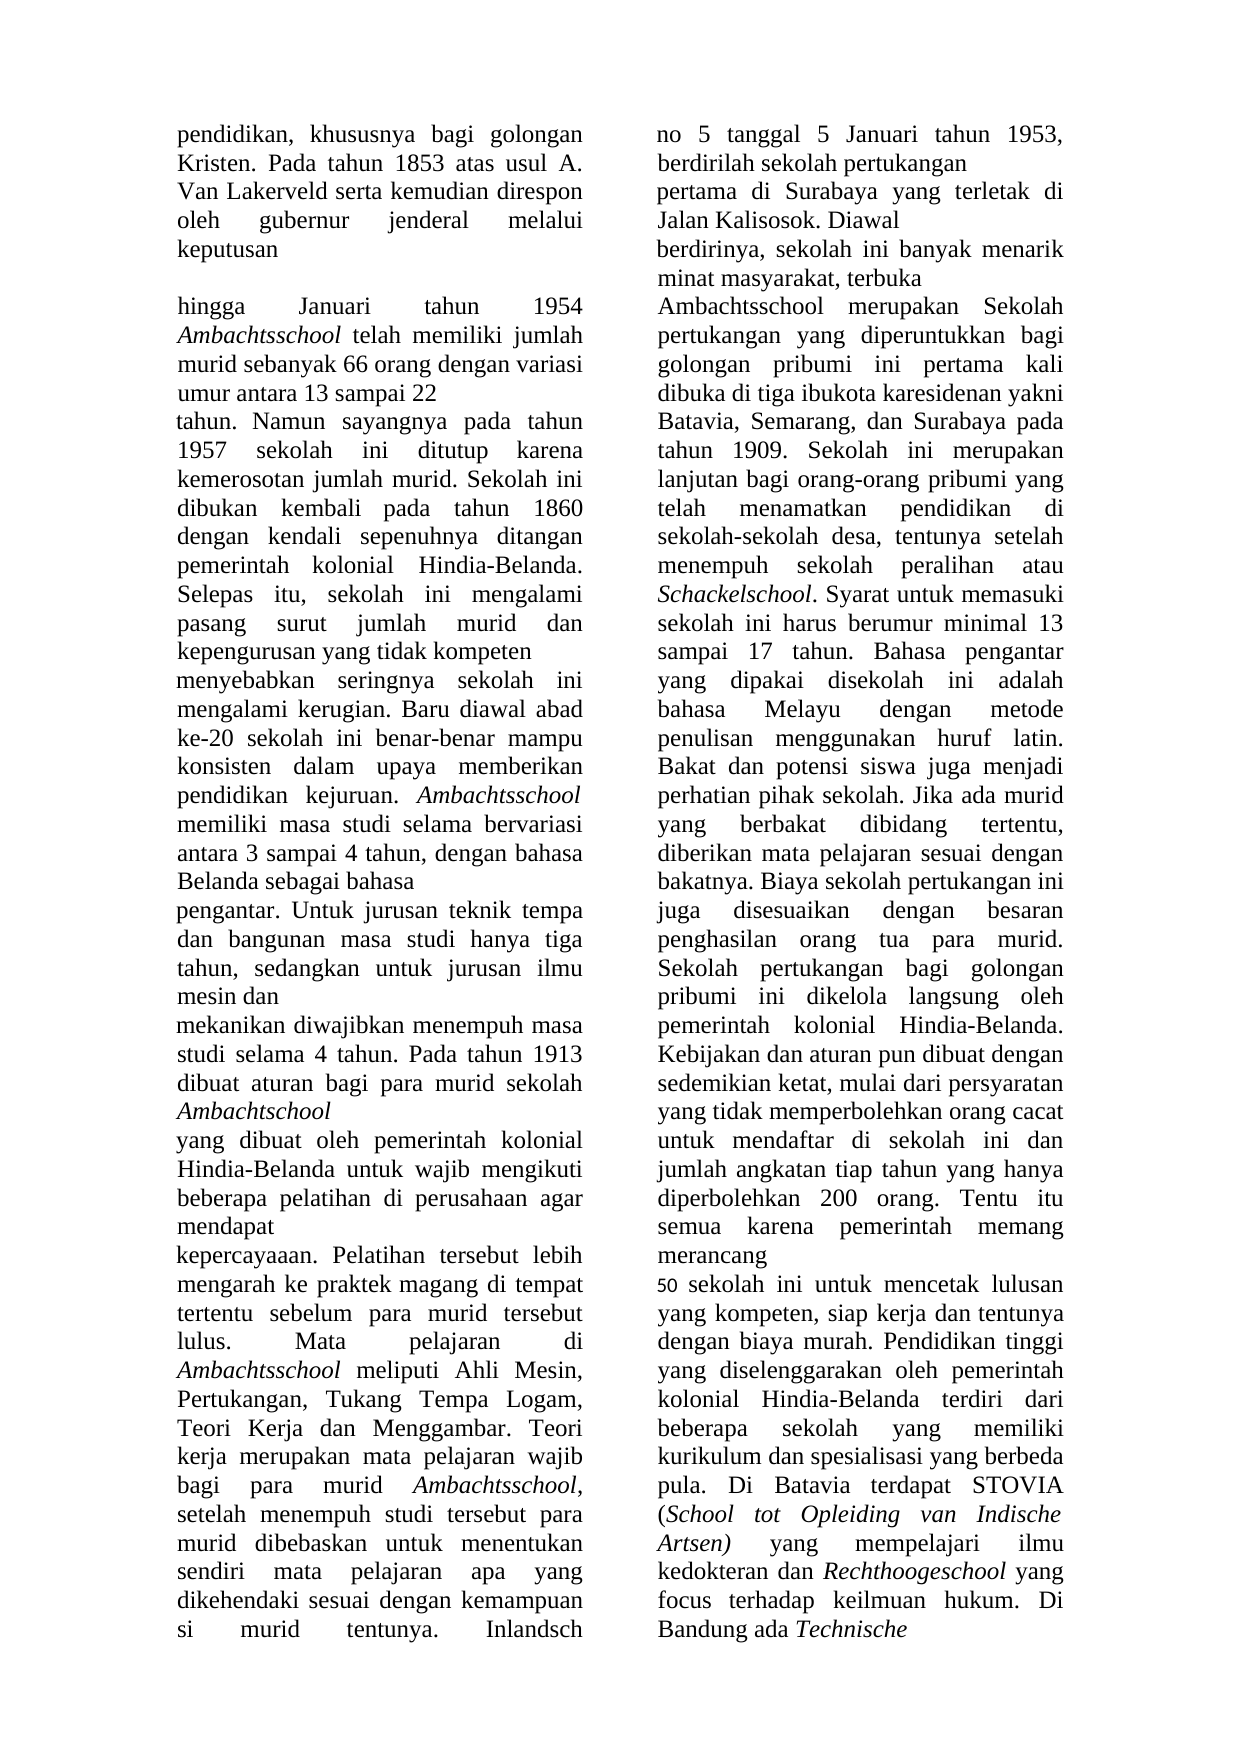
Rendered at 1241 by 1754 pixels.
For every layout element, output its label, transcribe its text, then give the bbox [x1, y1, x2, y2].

text kepercayaaan. Pelatihan tersebut lebih mengarah ke praktek magang di tempat tertentu sebelum para murid tersebut lulus. Mata pelajaran di Ambachtsschool meliputi Ahli Mesin, Pertukangan, Tukang Tempa Logam, Teori Kerja dan Menggambar. Teori kerja merupakan mata pelajaran wajib bagi para murid Ambachtsschool, setelah menempuh studi tersebut para murid dibebaskan untuk menentukan sendiri mata pelajaran apa yang dikehendaki sesuai dengan kemampuan si murid tentunya. Inlandsch Ambachtsschool merupakan Sekolah pertukangan yang diperuntukkan bagi golongan pribumi ini pertama kali dibuka di tiga ibukota karesidenan yakni Batavia, Semarang, dan Surabaya pada tahun 1909. Sekolah ini merupakan lanjutan bagi orang-orang pribumi yang telah menamatkan pendidikan di sekolah-sekolah desa, tentunya setelah menempuh sekolah peralihan atau Schackelschool. Syarat untuk memasuki sekolah ini harus berumur minimal 13 sampai 17 tahun. Bahasa pengantar yang dipakai disekolah ini adalah bahasa Melayu dengan metode penulisan menggunakan huruf latin. Bakat dan potensi siswa juga menjadi perhatian pihak sekolah. Jika ada murid yang berbakat dibidang tertentu, diberikan mata pelajaran sesuai dengan bakatnya. Biaya sekolah pertukangan ini juga disesuaikan dengan besaran penghasilan orang tua para murid. Sekolah pertukangan bagi golongan pribumi ini dikelola langsung oleh pemerintah kolonial Hindia-Belanda. Kebijakan dan aturan pun dibuat dengan sedemikian ketat, mulai dari persyaratan yang tidak memperbolehkan orang cacat untuk mendaftar di sekolah ini dan jumlah angkatan tiap tahun yang hanya diperbolehkan 200 orang. Tentu itu semua karena pemerintah memang merancang [176, 1240, 583, 1643]
text mekanikan diwajibkan menempuh masa studi selama 4 tahun. Pada tahun 1913 dibuat aturan bagi para murid sekolah Ambachtschool [176, 1010, 583, 1125]
text tahun. Namun sayangnya pada tahun 1957 sekolah ini ditutup karena kemerosotan jumlah murid. Sekolah ini dibukan kembali pada tahun 1860 dengan kendali sepenuhnya ditangan pemerintah kolonial Hindia-Belanda. Selepas itu, sekolah ini mengalami pasang surut jumlah murid dan kepengurusan yang tidak kompeten [176, 406, 583, 665]
text kepercayaaan. Pelatihan tersebut lebih mengarah ke praktek magang di tempat tertentu sebelum para murid tersebut lulus. Mata pelajaran di Ambachtsschool meliputi Ahli Mesin, Pertukangan, Tukang Tempa Logam, Teori Kerja dan Menggambar. Teori kerja merupakan mata pelajaran wajib bagi para murid Ambachtsschool, setelah menempuh studi tersebut para murid dibebaskan untuk menentukan sendiri mata pelajaran apa yang dikehendaki sesuai dengan kemampuan si murid tentunya. Inlandsch Ambachtsschool merupakan Sekolah pertukangan yang diperuntukkan bagi golongan pribumi ini pertama kali dibuka di tiga ibukota karesidenan yakni Batavia, Semarang, dan Surabaya pada tahun 1909. Sekolah ini merupakan lanjutan bagi orang-orang pribumi yang telah menamatkan pendidikan di sekolah-sekolah desa, tentunya setelah menempuh sekolah peralihan atau Schackelschool. Syarat untuk memasuki sekolah ini harus berumur minimal 13 sampai 17 tahun. Bahasa pengantar yang dipakai disekolah ini adalah bahasa Melayu dengan metode penulisan menggunakan huruf latin. Bakat dan potensi siswa juga menjadi perhatian pihak sekolah. Jika ada murid yang berbakat dibidang tertentu, diberikan mata pelajaran sesuai dengan bakatnya. Biaya sekolah pertukangan ini juga disesuaikan dengan besaran penghasilan orang tua para murid. Sekolah pertukangan bagi golongan pribumi ini dikelola langsung oleh pemerintah kolonial Hindia-Belanda. Kebijakan dan aturan pun dibuat dengan sedemikian ketat, mulai dari persyaratan yang tidak memperbolehkan orang cacat untuk mendaftar di sekolah ini dan jumlah angkatan tiap tahun yang hanya diperbolehkan 200 orang. Tentu itu semua karena pemerintah memang merancang [656, 291, 1064, 1269]
text yang dibuat oleh pemerintah kolonial Hindia-Belanda untuk wajib mengikuti beberapa pelatihan di perusahaan agar mendapat [176, 1125, 583, 1240]
text menyebabkan seringnya sekolah ini mengalami kerugian. Baru diawal abad ke-20 sekolah ini benar-benar mampu konsisten dalam upaya memberikan pendidikan kejuruan. Ambachtsschool memiliki masa studi selama bervariasi antara 3 sampai 4 tahun, dengan bahasa Belanda sebagai bahasa [176, 665, 583, 895]
text berdirinya, sekolah ini banyak menarik minat masyarakat, terbuka [656, 234, 1064, 291]
text no 5 tanggal 5 Januari tahun 1953, berdirilah sekolah pertukangan [656, 119, 1064, 176]
text pengantar. Untuk jurusan teknik tempa dan bangunan masa studi hanya tiga tahun, sedangkan untuk jurusan ilmu mesin dan [176, 895, 583, 1010]
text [176, 119, 583, 263]
text pertama di Surabaya yang terletak di Jalan Kalisosok. Diawal [656, 176, 1064, 234]
text hingga Januari tahun 1954 Ambachtsschool telah memiliki jumlah murid sebanyak 66 orang dengan variasi umur antara 13 sampai 22 [177, 291, 583, 406]
text 50 sekolah ini untuk mencetak lulusan yang kompeten, siap kerja dan tentunya dengan biaya murah. Pendidikan tinggi yang diselenggarakan oleh pemerintah kolonial Hindia-Belanda terdiri dari beberapa sekolah yang memiliki kurikulum dan spesialisasi yang berbeda pula. Di Batavia terdapat STOVIA (School tot Opleiding van Indische Artsen) yang mempelajari ilmu kedokteran dan Rechthoogeschool yang focus terhadap keilmuan hukum. Di Bandung ada Technische [656, 1269, 1064, 1643]
